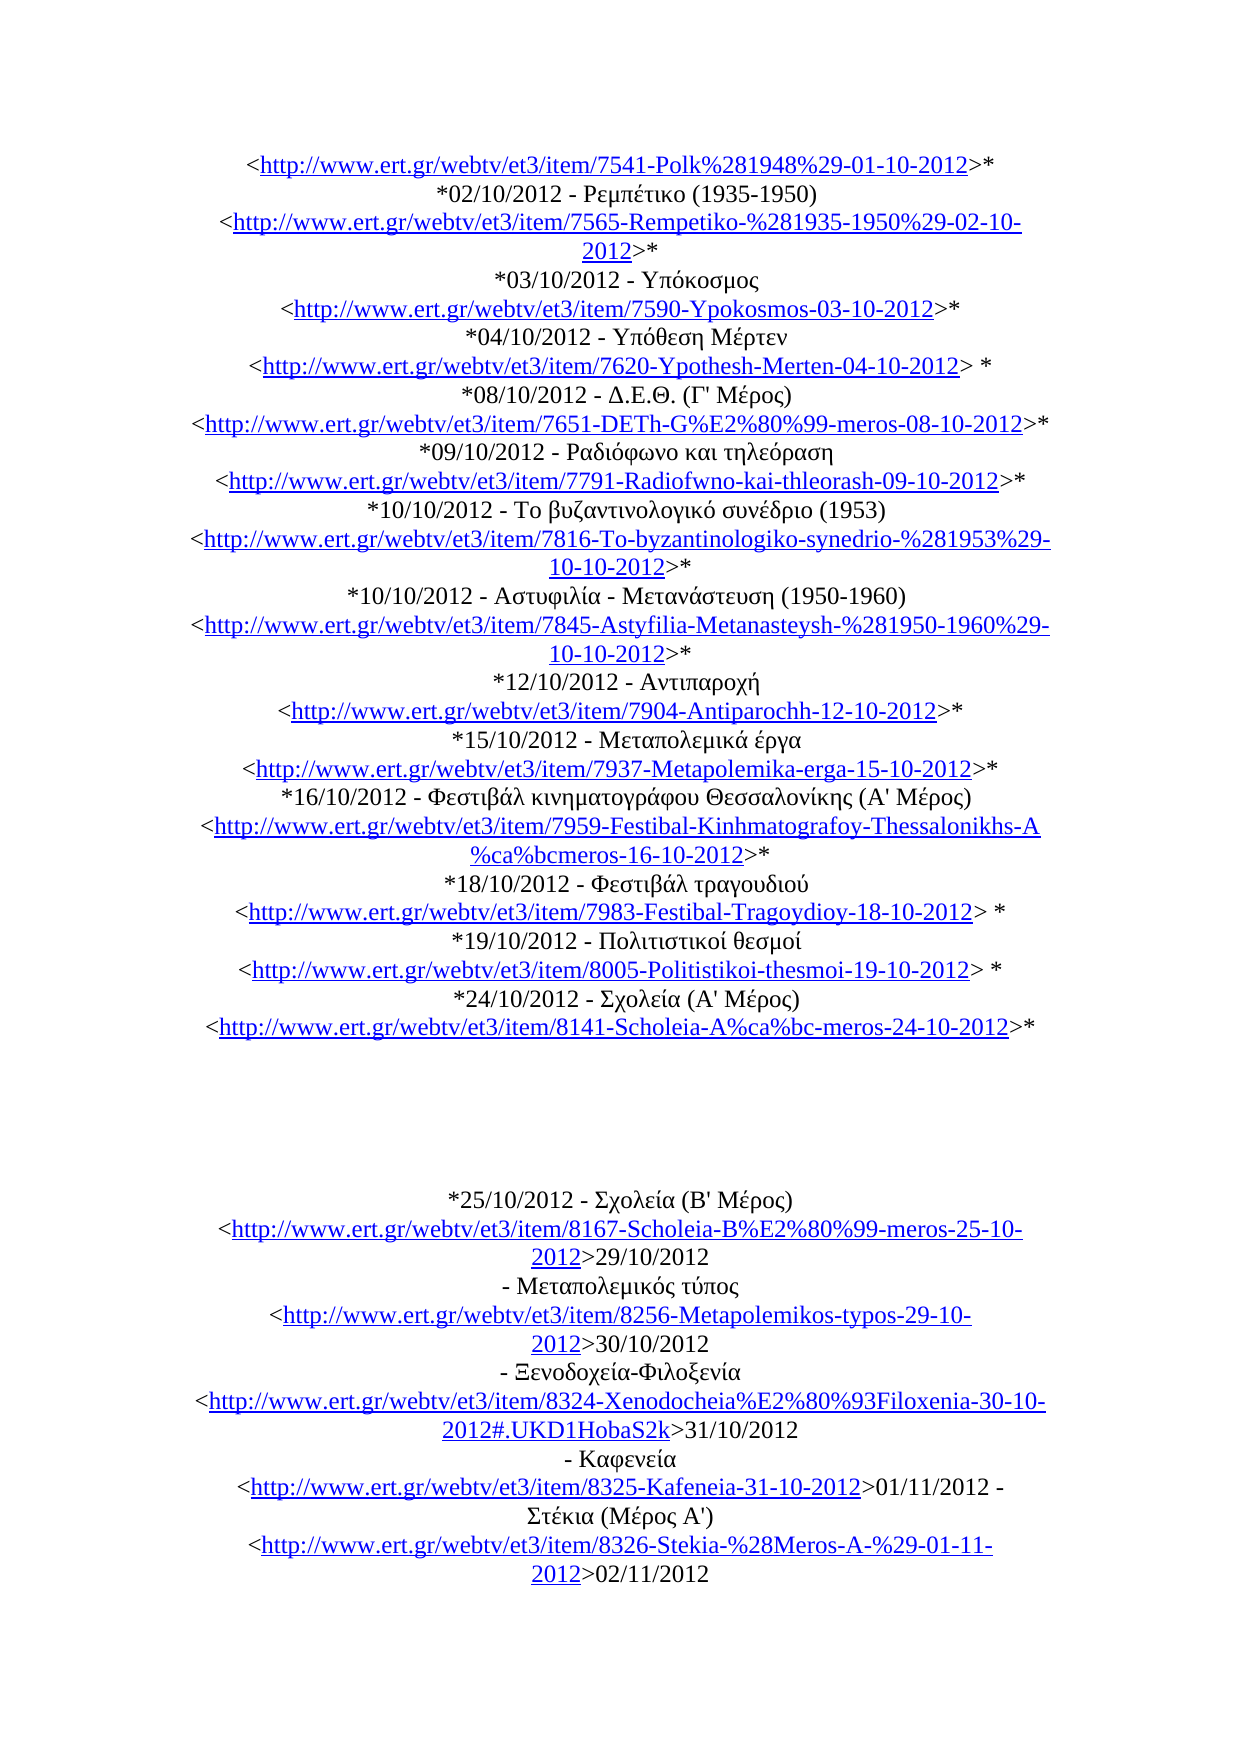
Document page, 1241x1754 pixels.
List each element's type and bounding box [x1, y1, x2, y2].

text [187, 150, 1053, 1587]
